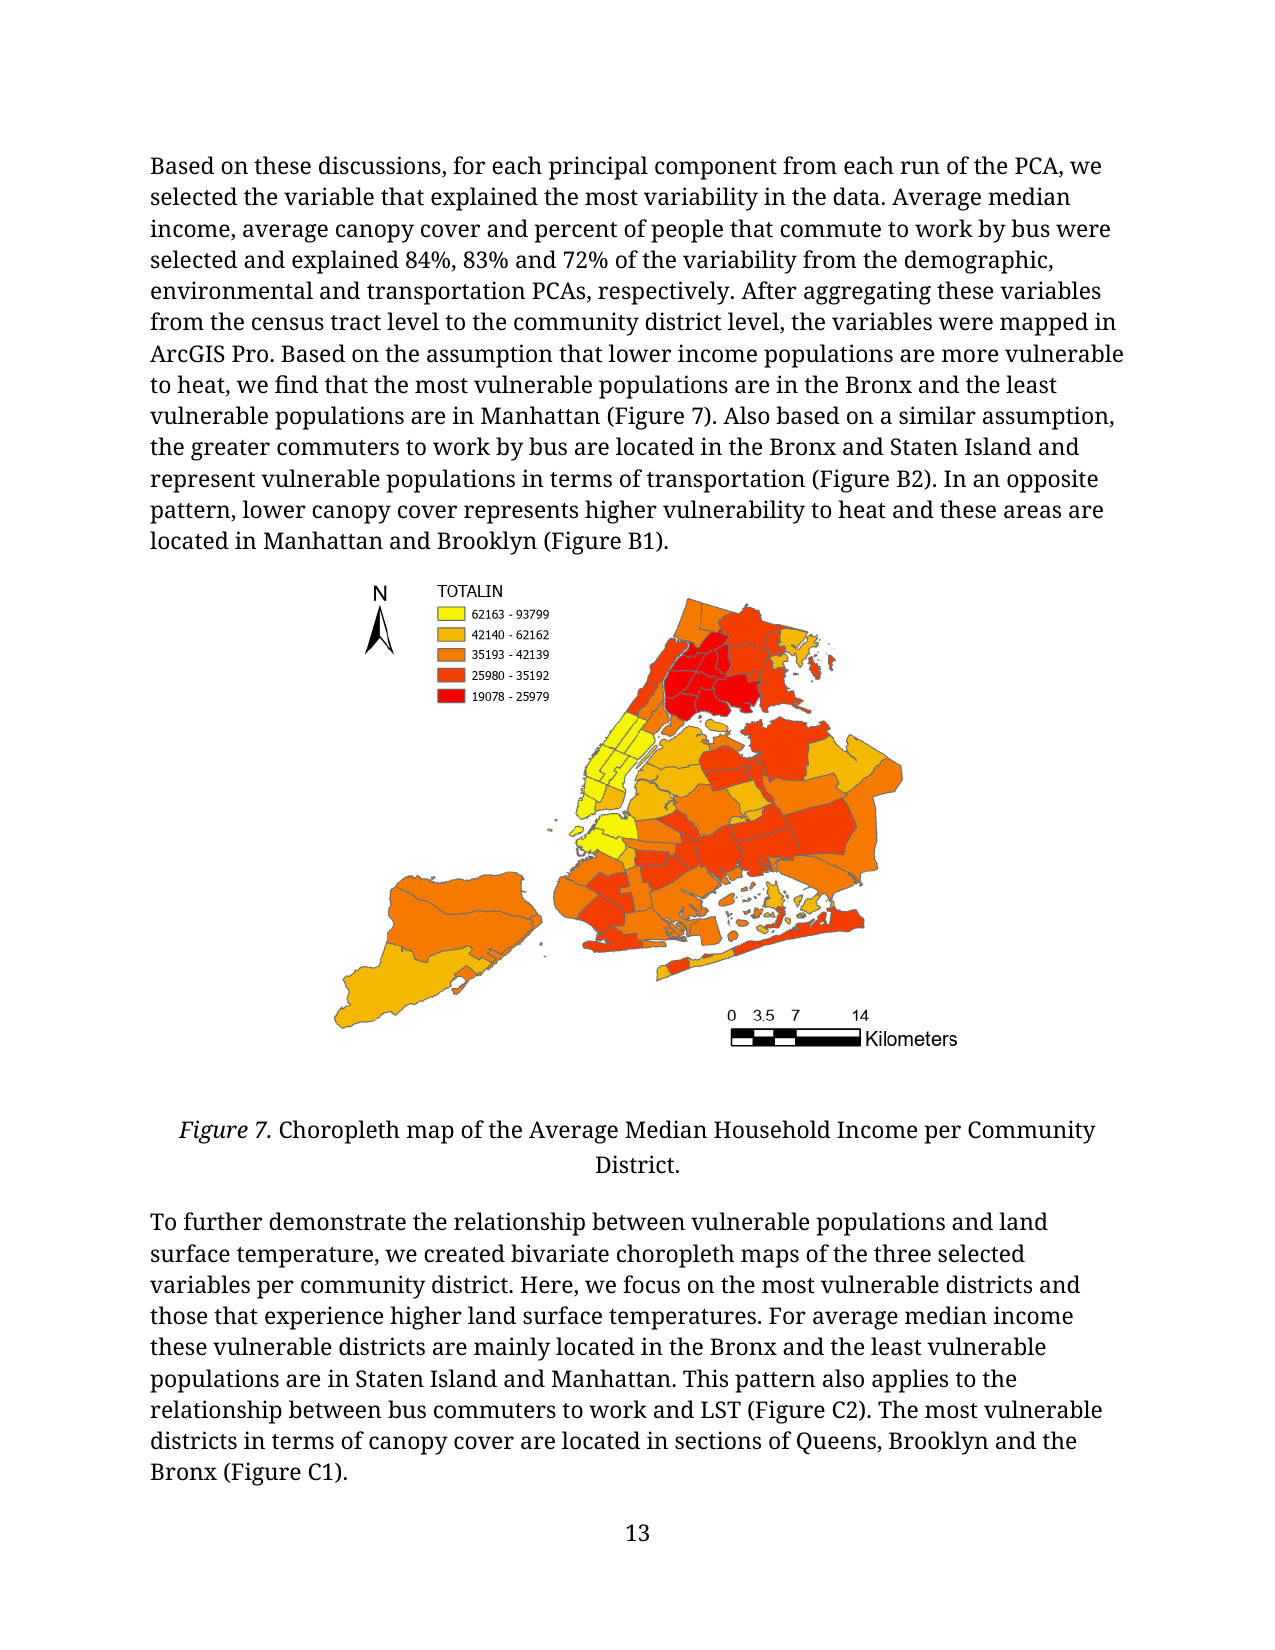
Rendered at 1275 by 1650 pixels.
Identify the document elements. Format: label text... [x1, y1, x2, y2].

text To further demonstrate the relationship between vulnerable populations and land surface temperature, we created bivariate choropleth maps of the three selected variables per community district. Here, we focus on the most vulnerable districts and those that experience higher land surface temperatures. For average median income these vulnerable districts are mainly located in the Bronx and the least vulnerable populations are in Staten Island and Manhattan. This pattern also applies to the relationship between bus commuters to work and LST (Figure C2). The most vulnerable districts in terms of canopy cover are located in sections of Queens, Brooklyn and the Bronx (Figure C1). [150, 1206, 1125, 1487]
text Figure 7. Choropleth map of the Average Median Household Income per Community District. [150, 1113, 1125, 1181]
picture [262, 577, 1013, 1093]
text Based on these discussions, for each principal component from each run of the PCA, we selected the variable that explained the most variability in the data. Average median income, average canopy cover and percent of people that commute to work by bus were selected and explained 84%, 83% and 72% of the variability from the demographic, environmental and transportation PCAs, respectively. After aggregating these variables from the census tract level to the community district level, the variables were mapped in ArcGIS Pro. Based on the assumption that lower income populations are more vulnerable to heat, we find that the most vulnerable populations are in the Bronx and the least vulnerable populations are in Manhattan (Figure 7). Also based on a similar assumption, the greater commuters to work by bus are located in the Bronx and Staten Island and represent vulnerable populations in terms of transportation (Figure B2). In an opposite pattern, lower canopy cover represents higher vulnerability to heat and these areas are located in Manhattan and Brooklyn (Figure B1). [150, 150, 1125, 556]
